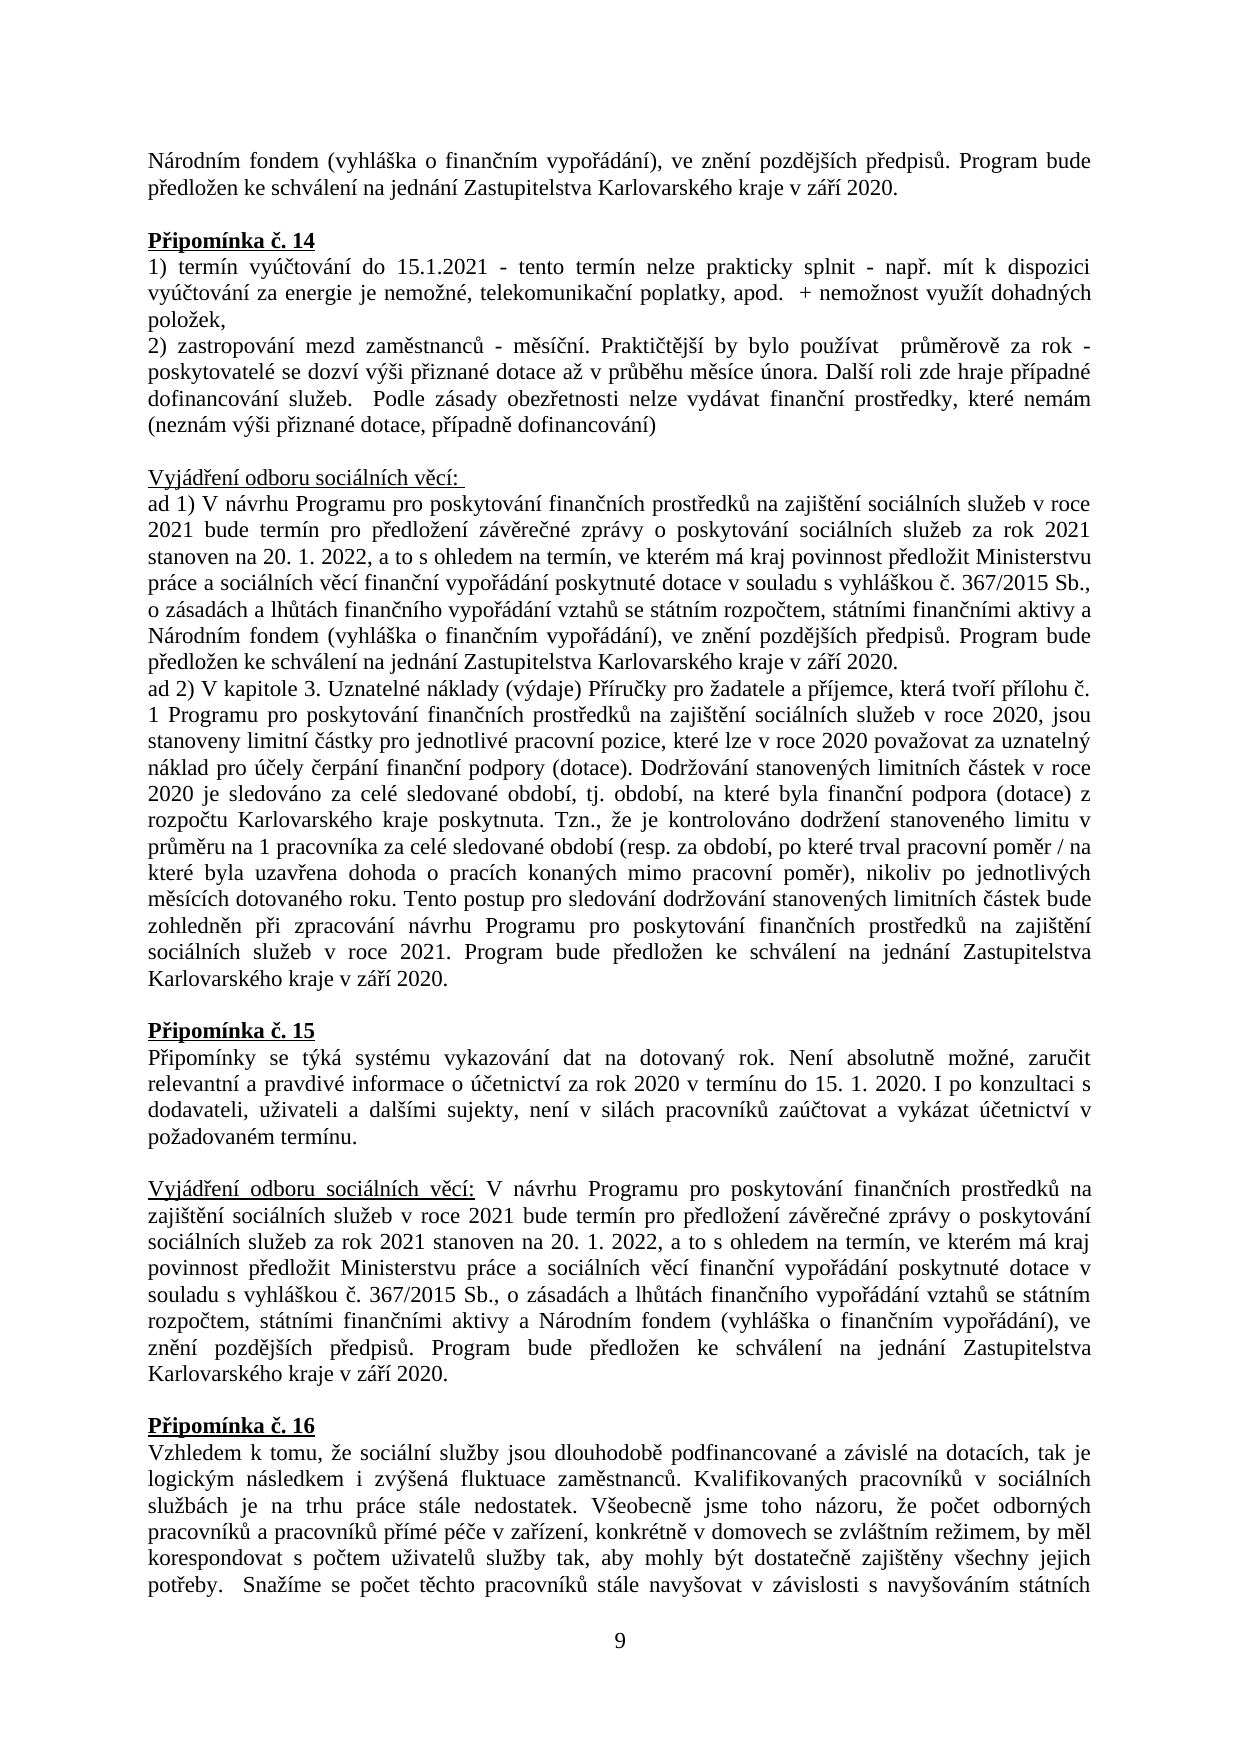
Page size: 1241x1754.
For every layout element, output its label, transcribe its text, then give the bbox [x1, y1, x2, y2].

text Připomínka č. 14 [148, 227, 1093, 253]
text Vyjádření odboru sociálních věcí: V návrhu Programu pro poskytování finančních prostředků na zajištění sociálních služeb v roce 2021 bude termín pro předložení závěrečné zprávy o poskytování sociálních služeb za rok 2021 stanoven na 20. 1. 2022, a to s ohledem na termín, ve kterém má kraj povinnost předložit Ministerstvu práce a sociálních věcí finanční vypořádání poskytnuté dotace v souladu s vyhláškou č. 367/2015 Sb., o zásadách a lhůtách finančního vypořádání vztahů se státním rozpočtem, státními finančními aktivy a Národním fondem (vyhláška o finančním vypořádání), ve znění pozdějších předpisů. Program bude předložen ke schválení na jednání Zastupitelstva Karlovarského kraje v září 2020. [148, 1175, 1093, 1386]
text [148, 148, 1093, 200]
text 2) zastropování mezd zaměstnanců - měsíční. Praktičtější by bylo používat průměrově za rok - poskytovatelé se dozví výši přiznané dotace až v průběhu měsíce února. Další roli zde hraje případné dofinancování služeb. Podle zásady obezřetnosti nelze vydávat finanční prostředky, které nemám (neznám výši přiznané dotace, případně dofinancování) [148, 332, 1093, 437]
text Připomínka č. 15 [148, 1017, 1093, 1044]
text Vyjádření odboru sociálních věcí: [148, 464, 1093, 490]
text Připomínky se týká systému vykazování dat na dotovaný rok. Není absolutně možné, zaručit relevantní a pravdivé informace o účetnictví za rok 2020 v termínu do 15. 1. 2020. I po konzultaci s dodavateli, uživateli a dalšími sujekty, není v silách pracovníků zaúčtovat a vykázat účetnictví v požadovaném termínu. [148, 1044, 1093, 1149]
text ad 1) V návrhu Programu pro poskytování finančních prostředků na zajištění sociálních služeb v roce 2021 bude termín pro předložení závěrečné zprávy o poskytování sociálních služeb za rok 2021 stanoven na 20. 1. 2022, a to s ohledem na termín, ve kterém má kraj povinnost předložit Ministerstvu práce a sociálních věcí finanční vypořádání poskytnuté dotace v souladu s vyhláškou č. 367/2015 Sb., o zásadách a lhůtách finančního vypořádání vztahů se státním rozpočtem, státními finančními aktivy a Národním fondem (vyhláška o finančním vypořádání), ve znění pozdějších předpisů. Program bude předložen ke schválení na jednání Zastupitelstva Karlovarského kraje v září 2020. [148, 490, 1093, 675]
text Připomínka č. 16 [148, 1413, 1093, 1439]
text ad 2) V kapitole 3. Uznatelné náklady (výdaje) Příručky pro žadatele a příjemce, která tvoří přílohu č. 1 Programu pro poskytování finančních prostředků na zajištění sociálních služeb v roce 2020, jsou stanoveny limitní částky pro jednotlivé pracovní pozice, které lze v roce 2020 považovat za uznatelný náklad pro účely čerpání finanční podpory (dotace). Dodržování stanovených limitních částek v roce 2020 je sledováno za celé sledované období, tj. období, na které byla finanční podpora (dotace) z rozpočtu Karlovarského kraje poskytnuta. Tzn., že je kontrolováno dodržení stanoveného limitu v průměru na 1 pracovníka za celé sledované období (resp. za období, po které trval pracovní poměr / na které byla uzavřena dohoda o pracích konaných mimo pracovní poměr), nikoliv po jednotlivých měsících dotovaného roku. Tento postup pro sledování dodržování stanovených limitních částek bude zohledněn při zpracování návrhu Programu pro poskytování finančních prostředků na zajištění sociálních služeb v roce 2021. Program bude předložen ke schválení na jednání Zastupitelstva Karlovarského kraje v září 2020. [148, 675, 1093, 991]
text 1) termín vyúčtování do 15.1.2021 - tento termín nelze prakticky splnit - např. mít k dispozici vyúčtování za energie je nemožné, telekomunikační poplatky, apod. + nemožnost využít dohadných položek, [148, 253, 1093, 332]
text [148, 1439, 1093, 1597]
